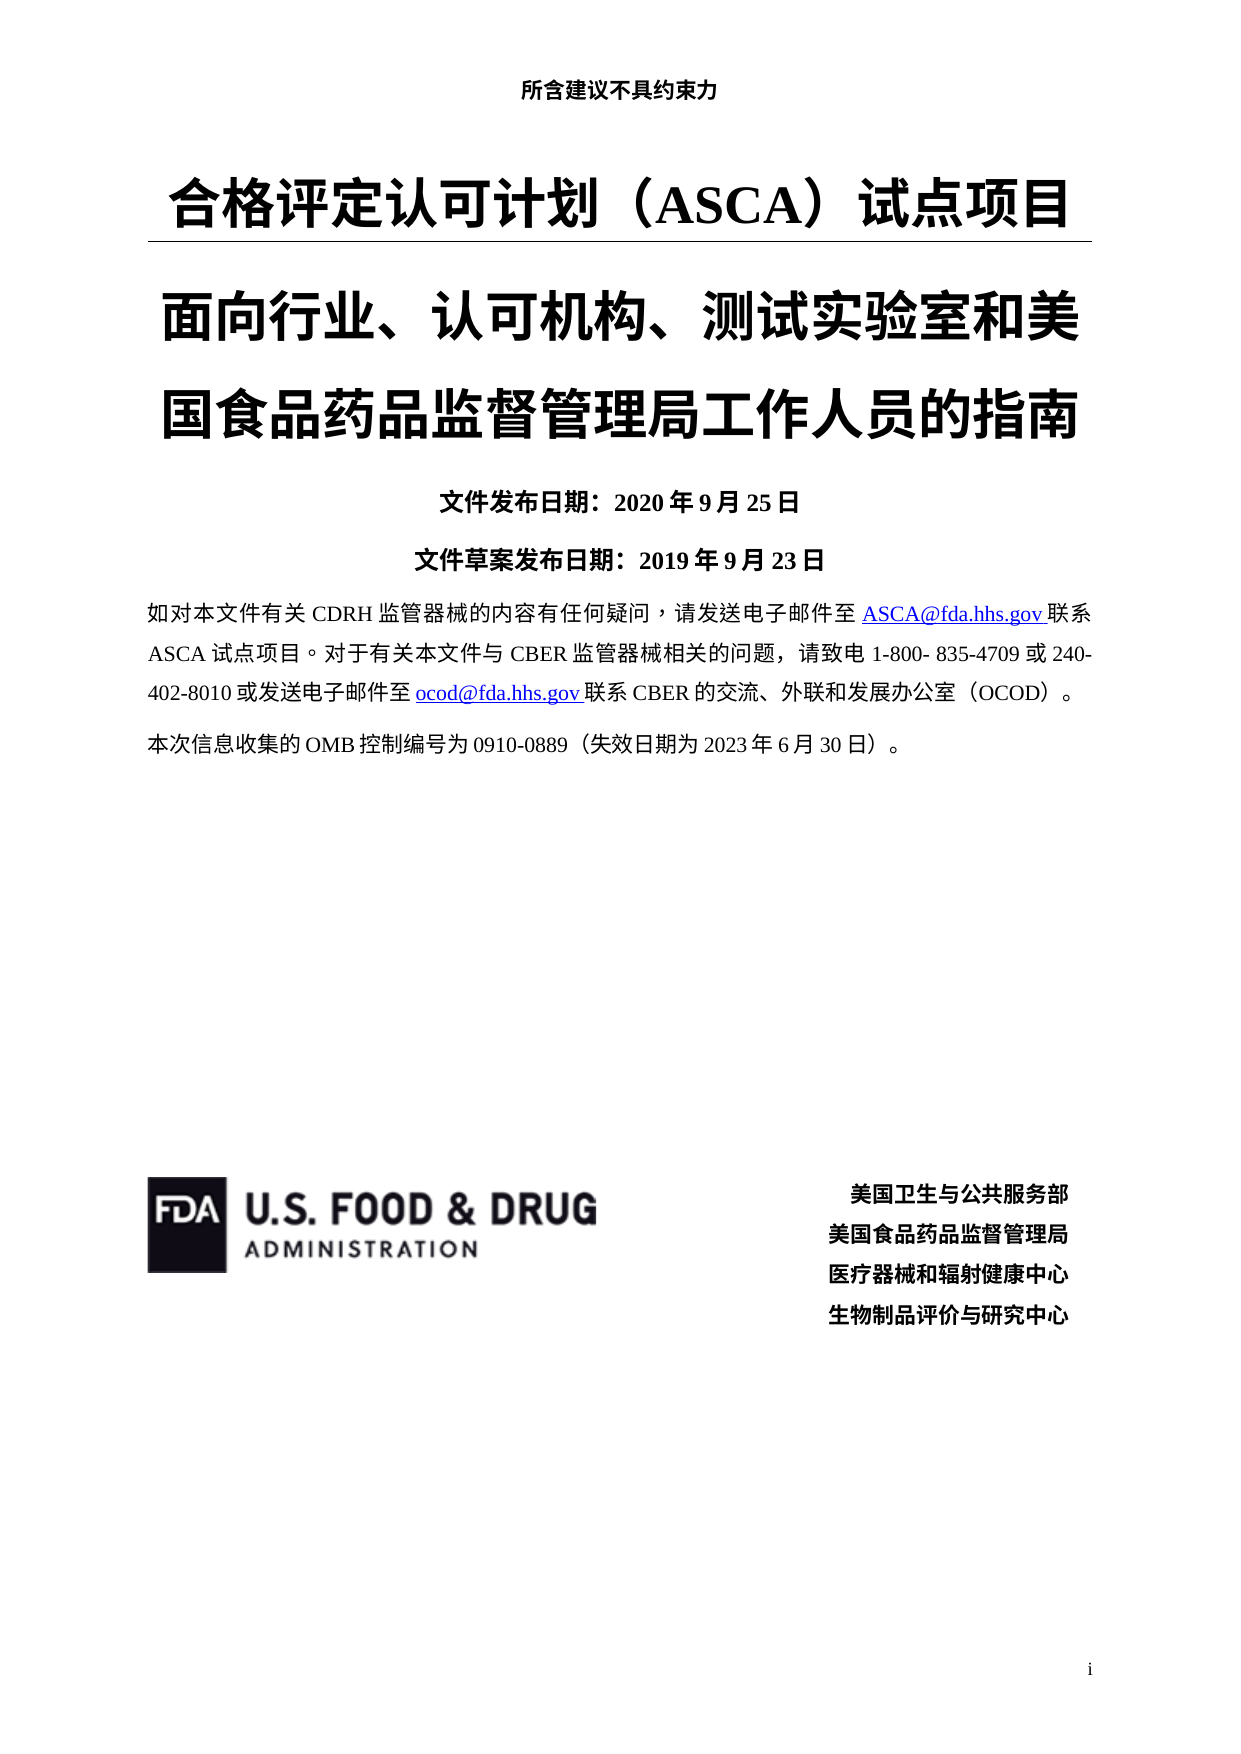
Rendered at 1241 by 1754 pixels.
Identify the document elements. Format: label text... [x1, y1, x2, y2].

table_header 美国卫生与公共服务部 美国食品药品监督管理局 医疗器械和辐射健康中心 生物制品评价与研究中心 [608, 1174, 1081, 1333]
text 合格评定认可计划（ASCA）试点项目 [148, 160, 1092, 241]
text 如对本文件有关CDRH监管器械的内容有任何疑问，请发送电子邮件至ASCA@fda.hhs.gov联系ASCA试点项目。对于有关本文件与CBER监管器械相关的问题，请致电1-800- 835-4709或240-402-8010或发送电子邮件至ocod@fda.hhs.gov联系CBER的交流、外联和发展办公室（OCOD）。 [148, 598, 1092, 707]
text 文件草案发布日期：2019年9月23日 [148, 540, 1092, 576]
picture [147, 1177, 597, 1273]
text 文件发布日期：2020年9月25日 [148, 482, 1092, 519]
text 面向行业、认可机构、测试实验室和美国食品药品监督管理局工作人员的指南 [148, 274, 1092, 450]
table_header [136, 1174, 608, 1333]
text 本次信息收集的OMB控制编号为0910-0889（失效日期为2023年6月30日）。 [148, 727, 1092, 759]
